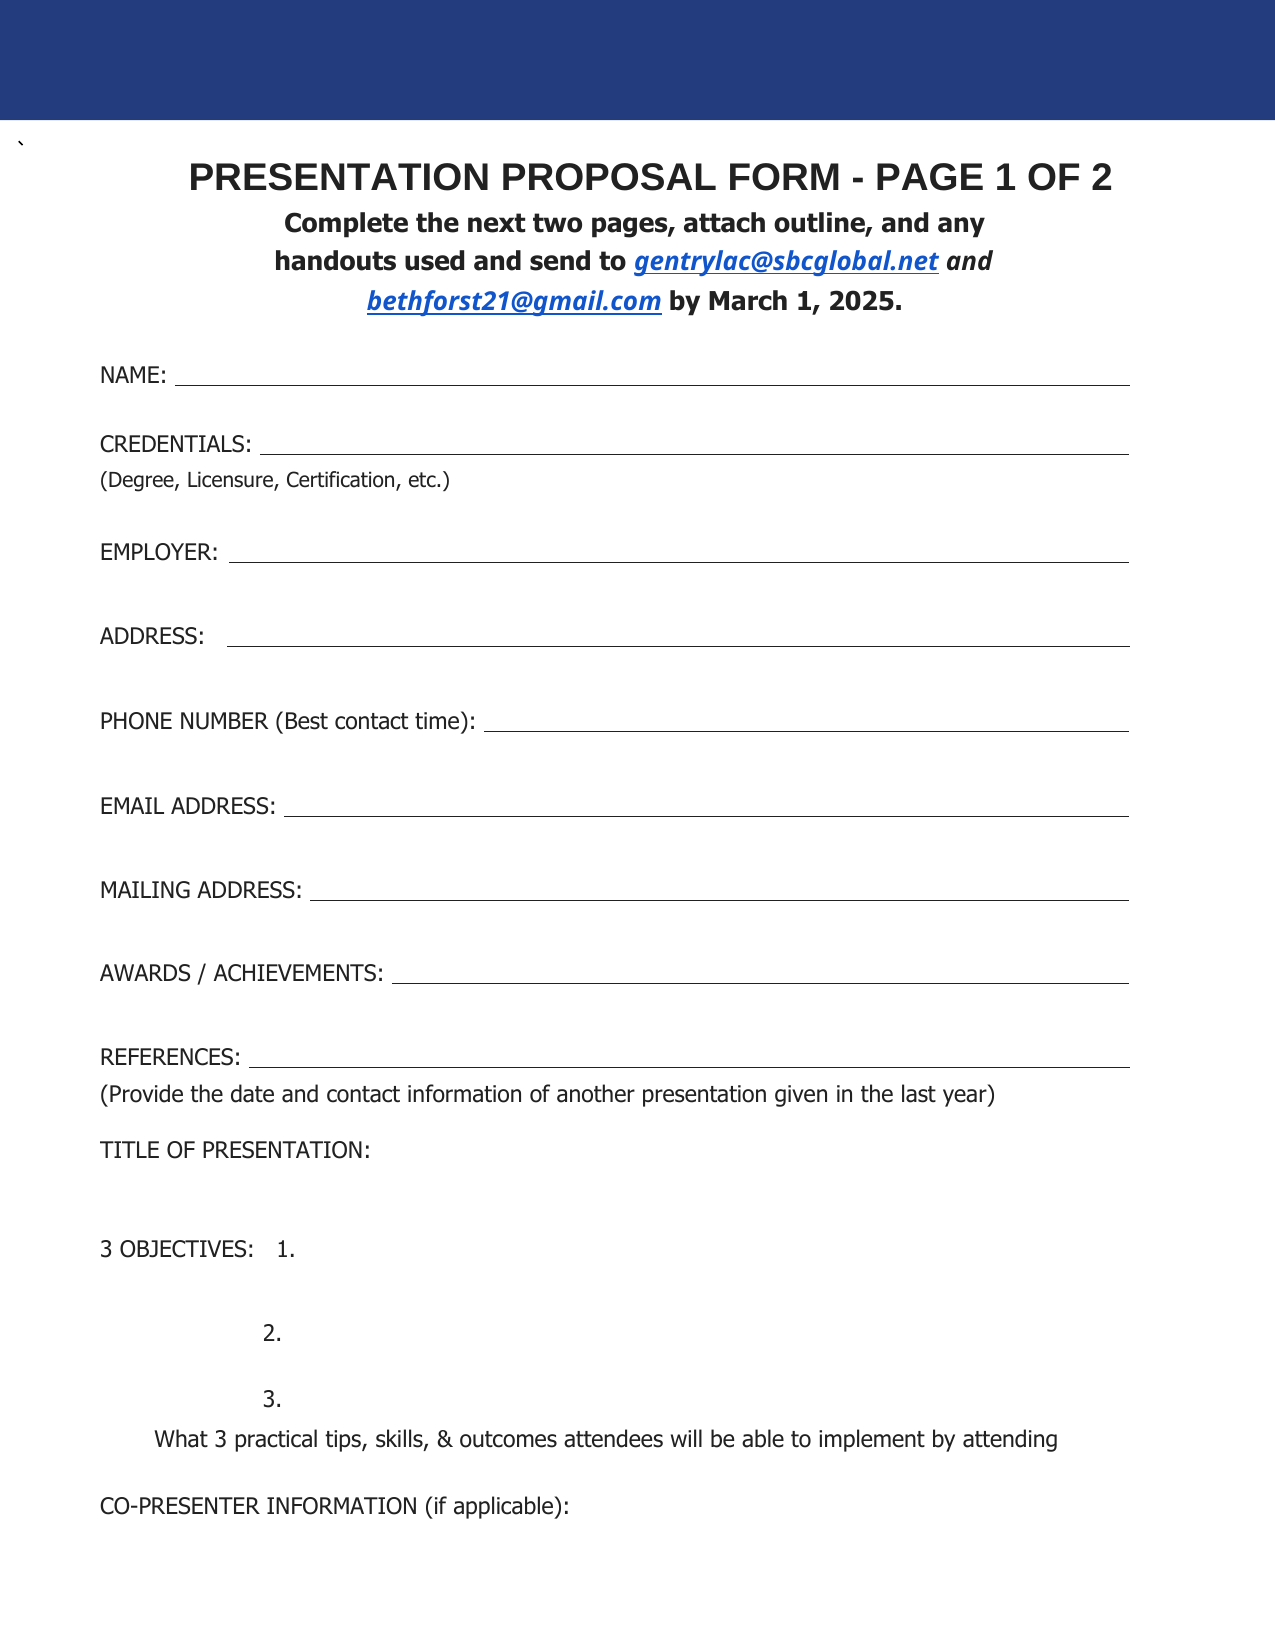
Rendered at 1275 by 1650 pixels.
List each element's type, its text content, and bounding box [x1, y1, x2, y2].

text TITLE OF PRESENTATION: [100, 1135, 576, 1163]
text Complete the next two pages, attach outline, and any handouts used and send to gentrylac@sbcglobal.net and bethforst21@gmail.com by March 1, 2025. [226, 207, 1043, 318]
text (Provide the date and contact information of another presentation given in the last year) [100, 1080, 1229, 1107]
text 3. [263, 1384, 1229, 1412]
text REFERENCES: [100, 1043, 1229, 1070]
text CREDENTIALS: [100, 429, 1229, 457]
text PHONE NUMBER (Best contact time): [100, 707, 1213, 734]
text What 3 practical tips, skills, & outcomes attendees will be able to implement by attending [79, 1425, 1229, 1452]
text 3 OBJECTIVES: 1. [100, 1234, 1229, 1262]
text (Degree, Licensure, Certification, etc.) [100, 466, 1204, 492]
text NAME: [100, 361, 1229, 388]
text EMPLOYER: [100, 538, 1204, 565]
text 2. [263, 1318, 1229, 1346]
text ADDRESS: [100, 621, 1229, 649]
text PRESENTATION PROPOSAL FORM - PAGE 1 OF 2 [188, 154, 1229, 198]
text CO-PRESENTER INFORMATION (if applicable): [100, 1492, 1229, 1519]
text EMAIL ADDRESS: [100, 792, 1223, 819]
text MAILING ADDRESS: [100, 876, 1213, 903]
text AWARDS / ACHIEVEMENTS: [100, 959, 1213, 986]
